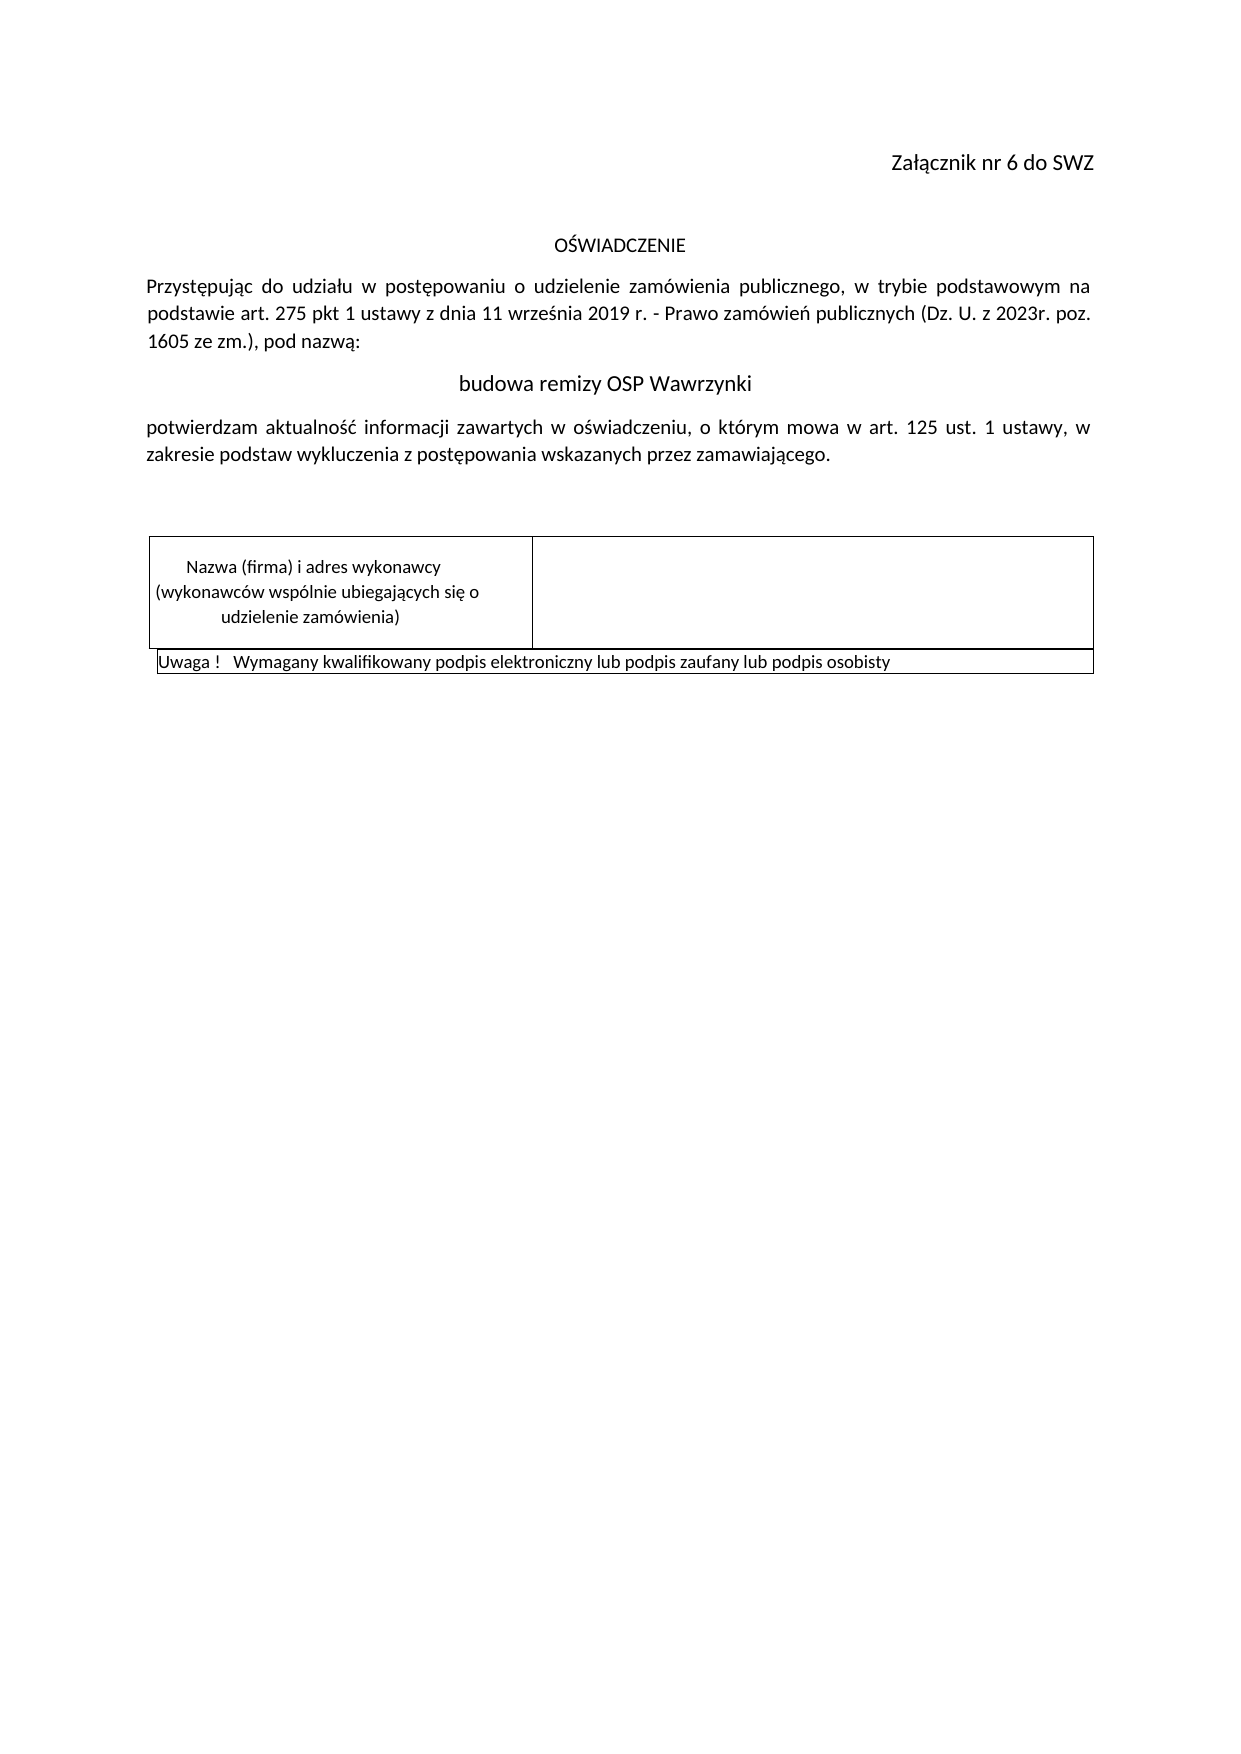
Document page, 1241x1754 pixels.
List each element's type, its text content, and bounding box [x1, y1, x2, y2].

text budowa remizy OSP Wawrzynki [458, 369, 841, 397]
table_header [533, 537, 1093, 648]
table_header Nazwa (firma) i adres wykonawcy (wykonawców wspólnie ubiegających się o udzielenie zamówienia) [150, 537, 532, 648]
text OŚWIADCZENIE [148, 232, 1092, 257]
text Przystępując do udziału w postępowaniu o udzielenie zamówienia publicznego, w trybie podstawowym na podstawie art. 275 pkt 1 ustawy z dnia 11 września 2019 r. - Prawo zamówień publicznych (Dz. U. z 2023r. poz. 1605 ze zm.), pod nazwą: [146, 273, 1093, 353]
text Załącznik nr 6 do SWZ [148, 148, 1094, 176]
text Uwaga ! Wymagany kwalifikowany podpis elektroniczny lub podpis zaufany lub podpis osobisty [158, 650, 1093, 673]
text potwierdzam aktualność informacji zawartych w oświadczeniu, o którym mowa w art. 125 ust. 1 ustawy, w zakresie podstaw wykluczenia z postępowania wskazanych przez zamawiającego. [146, 414, 1093, 467]
